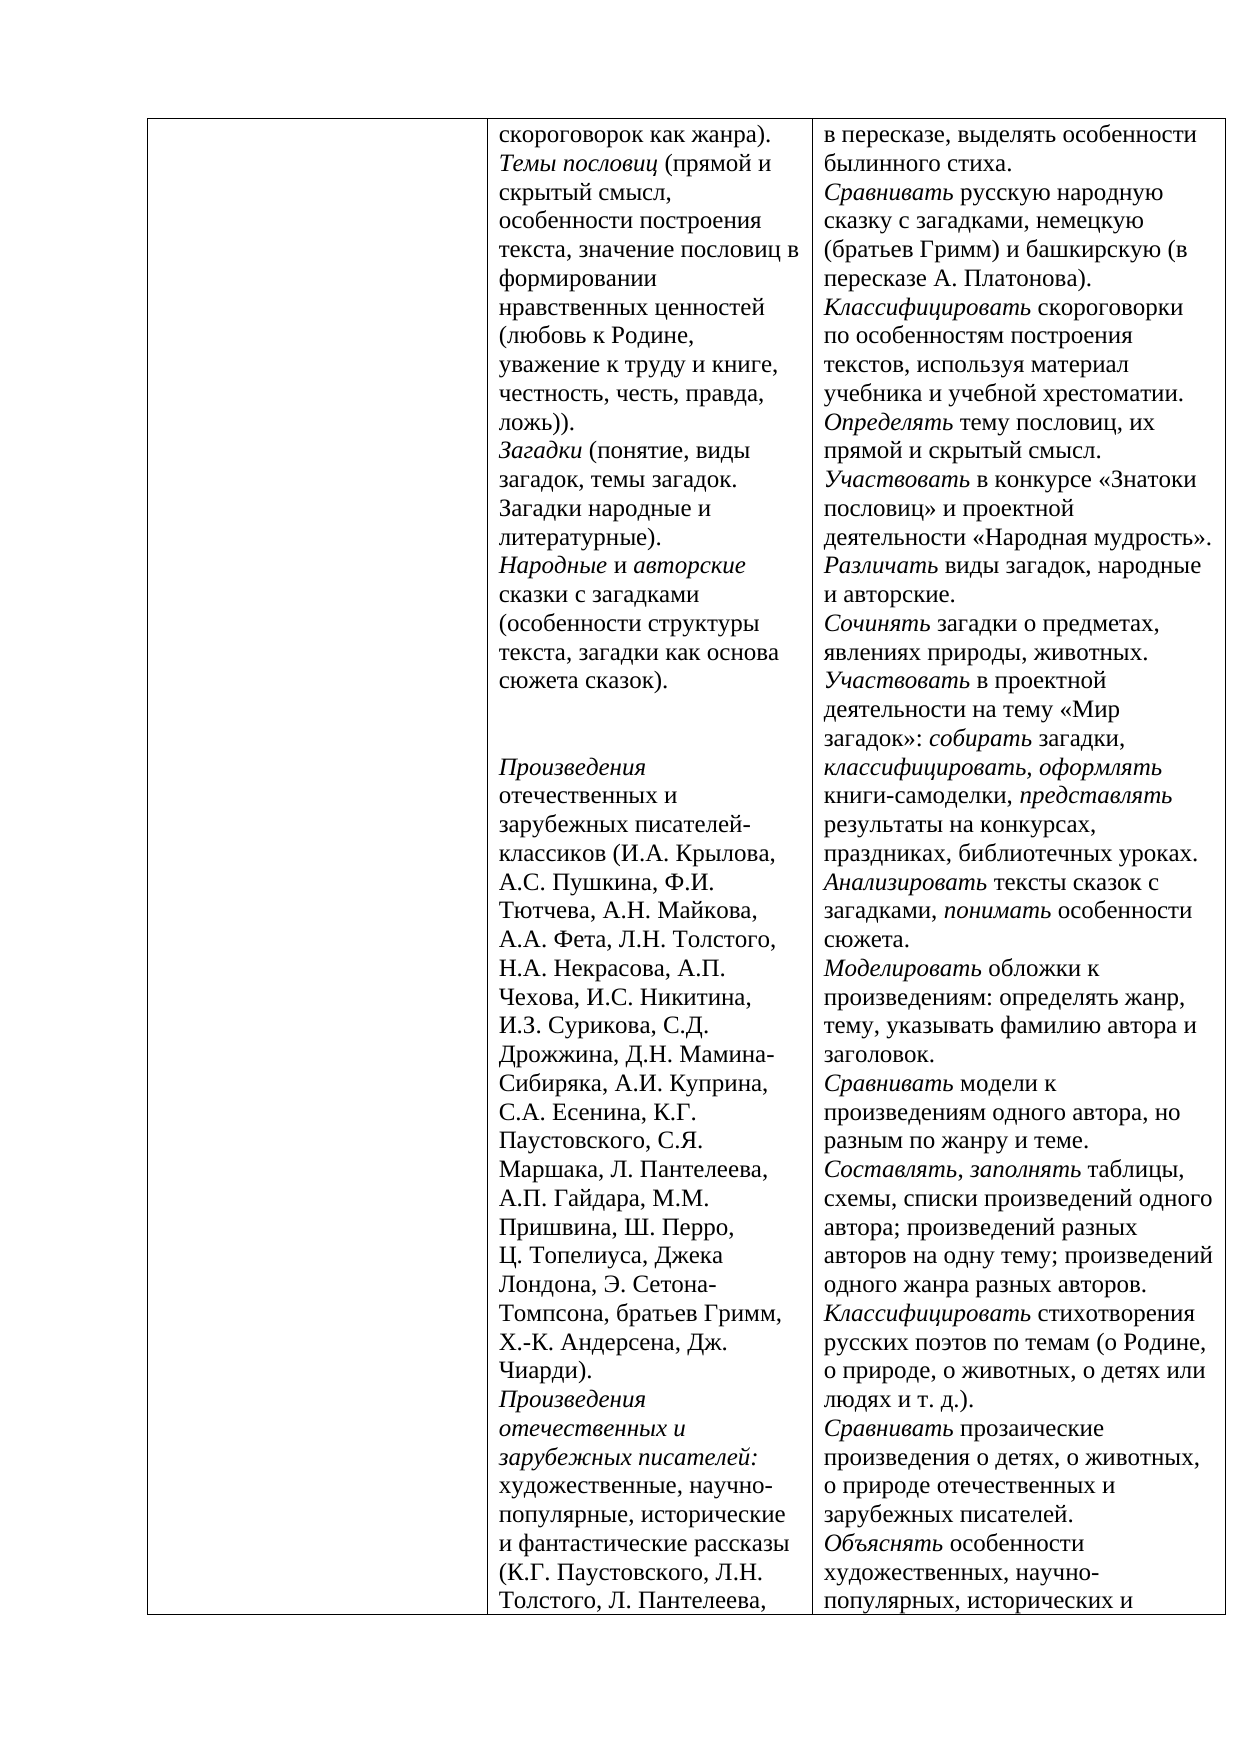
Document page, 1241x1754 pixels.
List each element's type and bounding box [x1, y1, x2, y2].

table_cell [813, 119, 1225, 1614]
table_cell [488, 119, 812, 1614]
